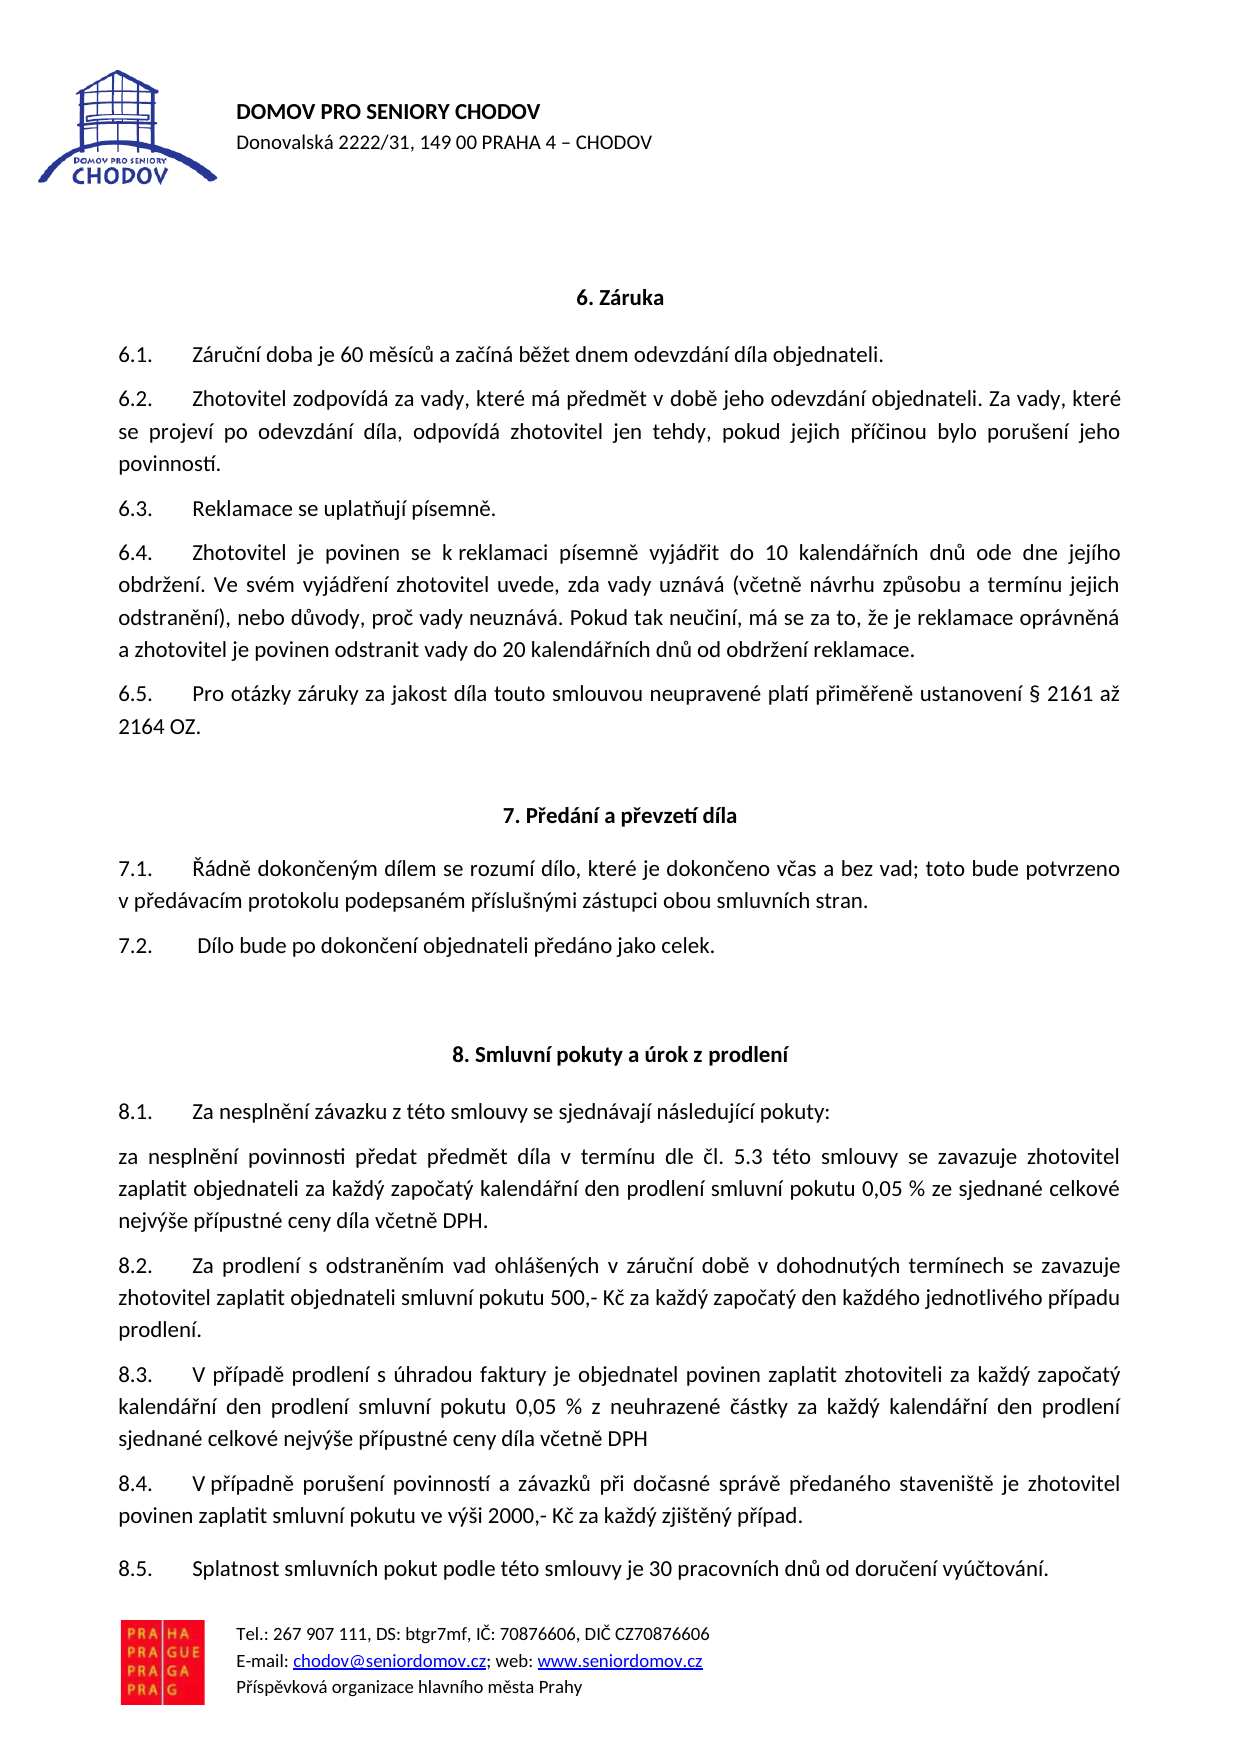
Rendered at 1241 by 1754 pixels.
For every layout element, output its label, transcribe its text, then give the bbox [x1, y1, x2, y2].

text 6. Záruka [118, 283, 1122, 311]
text za nesplnění povinnosti předat předmět díla v termínu dle čl. 5.3 této smlouvy se zavazuje zhotovitel zaplatit objednateli za každý započatý kalendářní den prodlení smluvní pokutu 0,05 % ze sjednané celkové nejvýše přípustné ceny díla včetně DPH. [118, 1142, 1122, 1234]
text 8.2. Za prodlení s odstraněním vad ohlášených v záruční době v dohodnutých termínech se zavazuje zhotovitel zaplatit objednateli smluvní pokutu 500,- Kč za každý započatý den každého jednotlivého případu prodlení. [118, 1251, 1122, 1343]
text 8. Smluvní pokuty a úrok z prodlení [118, 1040, 1122, 1068]
text 7.2. Dílo bude po dokončení objednateli předáno jako celek. [118, 931, 1122, 959]
text 6.3. Reklamace se uplatňují písemně. [118, 494, 1122, 522]
text 6.4. Zhotovitel je povinen se k reklamaci písemně vyjádřit do 10 kalendářních dnů ode dne jejího obdržení. Ve svém vyjádření zhotovitel uvede, zda vady uznává (včetně návrhu způsobu a termínu jejich odstranění), nebo důvody, proč vady neuznává. Pokud tak neučiní, má se za to, že je reklamace oprávněná a zhotovitel je povinen odstranit vady do 20 kalendářních dnů od obdržení reklamace. [118, 538, 1122, 663]
text 6.1. Záruční doba je 60 měsíců a začíná běžet dnem odevzdání díla objednateli. [118, 340, 1122, 368]
text 6.2. Zhotovitel zodpovídá za vady, které má předmět v době jeho odevzdání objednateli. Za vady, které se projeví po odevzdání díla, odpovídá zhotovitel jen tehdy, pokud jejich příčinou bylo porušení jeho povinností. [118, 384, 1122, 477]
picture [120, 1620, 205, 1705]
text 8.5. Splatnost smluvních pokut podle této smlouvy je 30 pracovních dnů od doručení vyúčtování. [118, 1554, 1122, 1582]
picture [37, 68, 218, 187]
text 7.1. Řádně dokončeným dílem se rozumí dílo, které je dokončeno včas a bez vad; toto bude potvrzeno v předávacím protokolu podepsaném příslušnými zástupci obou smluvních stran. [118, 854, 1122, 914]
text 8.4. V případně porušení povinností a závazků při dočasné správě předaného staveniště je zhotovitel povinen zaplatit smluvní pokutu ve výši 2000,- Kč za každý zjištěný případ. [118, 1469, 1122, 1529]
text 6.5. Pro otázky záruky za jakost díla touto smlouvou neupravené platí přiměřeně ustanovení § 2161 až 2164 OZ. [118, 679, 1122, 740]
text 7. Předání a převzetí díla [118, 801, 1122, 829]
text 8.3. V případě prodlení s úhradou faktury je objednatel povinen zaplatit zhotoviteli za každý započatý kalendářní den prodlení smluvní pokutu 0,05 % z neuhrazené částky za každý kalendářní den prodlení sjednané celkové nejvýše přípustné ceny díla včetně DPH [118, 1360, 1122, 1452]
text 8.1. Za nesplnění závazku z této smlouvy se sjednávají následující pokuty: [118, 1097, 1122, 1125]
